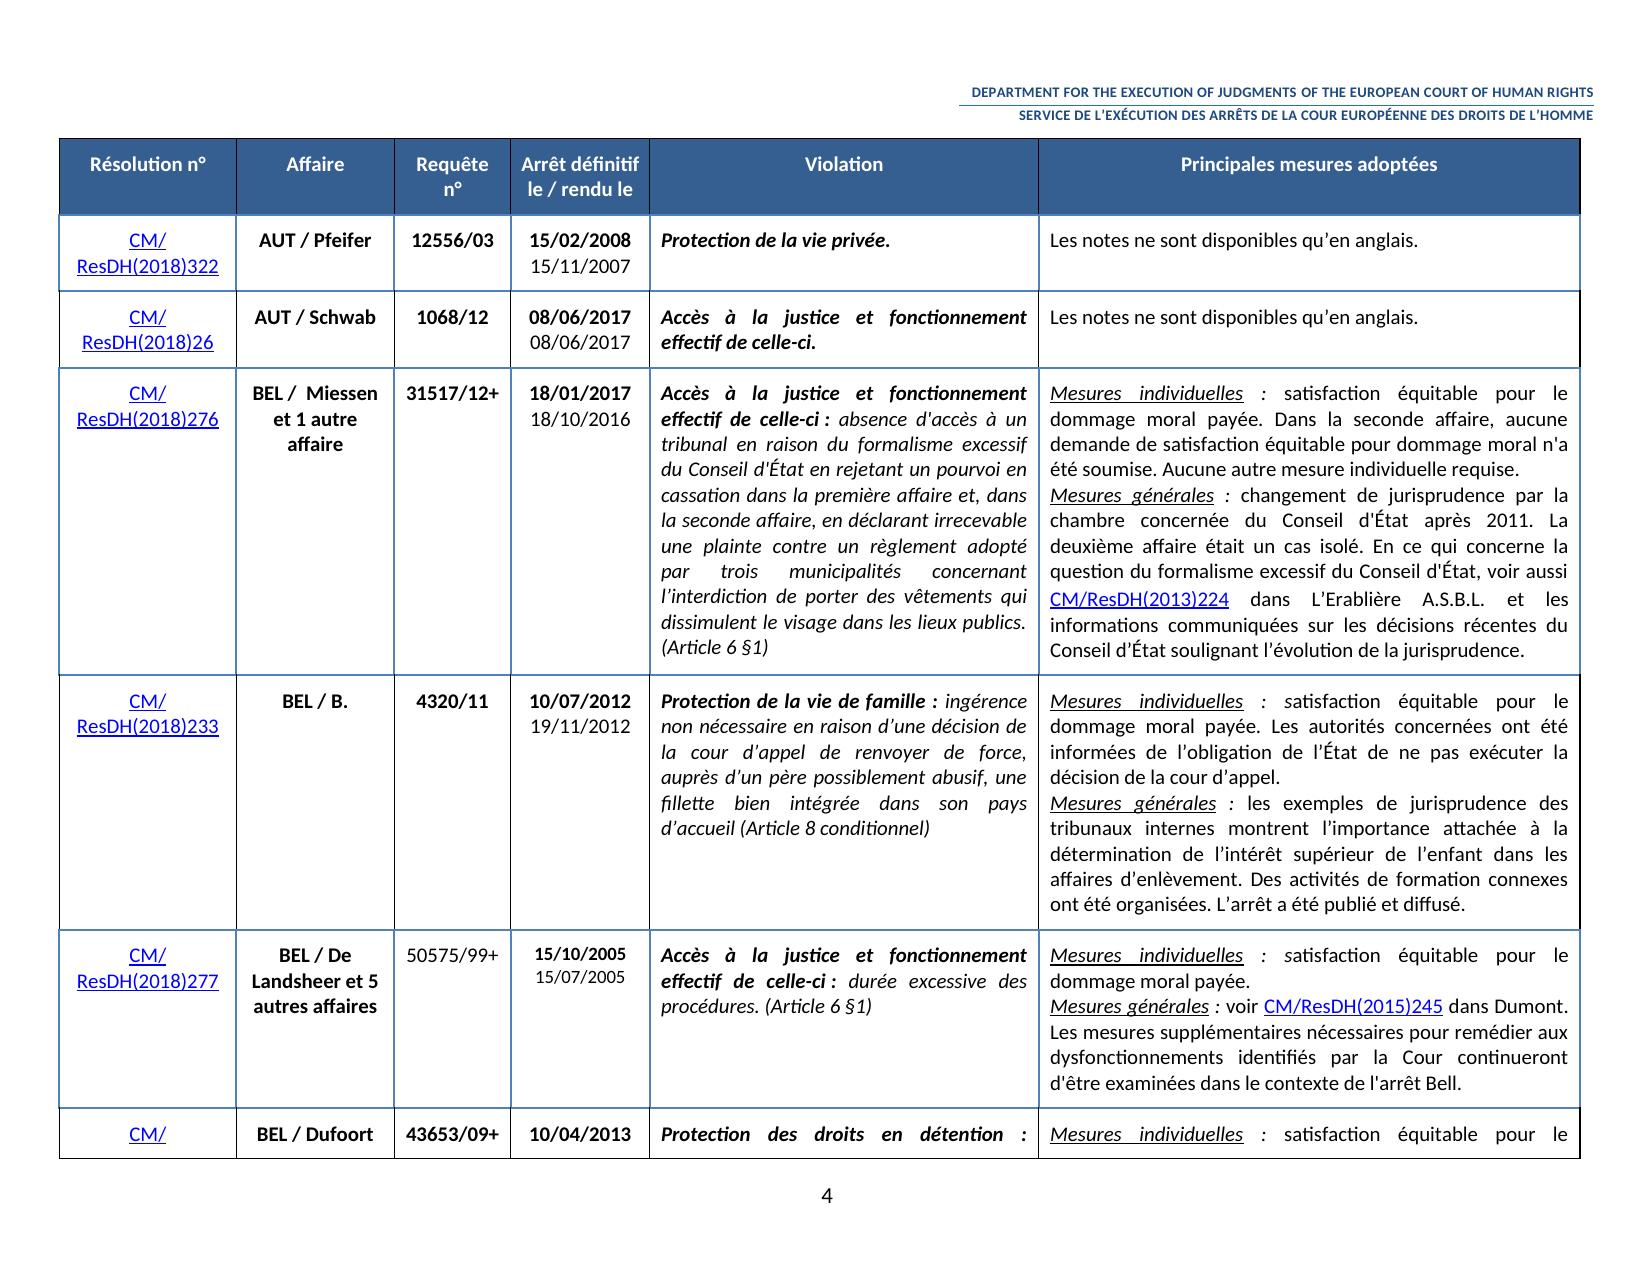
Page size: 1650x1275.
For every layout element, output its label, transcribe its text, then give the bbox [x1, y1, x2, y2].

table_cell 18/01/2017 18/10/2016 [512, 369, 649, 674]
table_cell CM/ResDH(2018)233 [60, 676, 236, 929]
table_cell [650, 1109, 1038, 1158]
table_cell 43653/09+ [395, 1109, 510, 1158]
table_cell 10/07/2012 19/11/2012 [511, 676, 649, 929]
table_cell CM/ResDH(2018)26 [60, 292, 236, 367]
table_cell Accès à la justice et fonctionnement effectif de celle-ci : durée excessive des procédures. (Article 6 §1) [651, 931, 1038, 1107]
table_cell 15/10/2005 15/07/2005 [512, 931, 649, 1107]
table_header Violation [650, 139, 1038, 214]
table_cell Mesures individuelles : satisfaction équitable pour le dommage moral payée. Dans la seconde affaire, aucune demande de satisfaction équitable pour dommage moral n'a été soumise. Aucune autre mesure individuelle requise. Mesures générales : changement de jurisprudence par la chambre concernée du Conseil d'État après 2011. La deuxième affaire était un cas isolé. En ce qui concerne la question du formalisme excessif du Conseil d'État, voir aussi CM/ResDH(2013)224 dans L’Erablière A.S.B.L. et les informations communiquées sur les décisions récentes du Conseil d’État soulignant l’évolution de la jurisprudence. [1040, 369, 1579, 674]
table_cell 08/06/2017 08/06/2017 [511, 292, 649, 367]
table_cell Protection de la vie de famille : ingérence non nécessaire en raison d’une décision de la cour d’appel de renvoyer de force, auprès d’un père possiblement abusif, une fillette bien intégrée dans son pays d’accueil (Article 8 conditionnel) [650, 676, 1038, 929]
table_cell 4320/11 [395, 676, 510, 929]
table_cell BEL / Dufoort et 8 autres affaires [237, 1109, 394, 1158]
table_cell CM/ResDH(2018)277 [60, 931, 235, 1107]
table_cell Accès à la justice et fonctionnement effectif de celle-ci : absence d'accès à un tribunal en raison du formalisme excessif du Conseil d'État en rejetant un pourvoi en cassation dans la première affaire et, dans la seconde affaire, en déclarant irrecevable une plainte contre un règlement adopté par trois municipalités concernant l’interdiction de porter des vêtements qui dissimulent le visage dans les lieux publics. (Article 6 §1) [651, 369, 1038, 674]
table_cell CM/ResDH(2018)276 [60, 369, 235, 674]
table_cell 50575/99+ [395, 931, 510, 1107]
table_header Requête n° [395, 139, 510, 214]
table_cell BEL / De Landsheer et 5 autres affaires [237, 931, 393, 1107]
table_header Principales mesures adoptées [1039, 139, 1579, 214]
table_cell 1068/12 [395, 292, 510, 367]
table_cell 12556/03 [395, 216, 510, 290]
table_cell Accès à la justice et fonctionnement effectif de celle-ci. [650, 292, 1038, 367]
table_cell Protection de la vie privée. [651, 216, 1038, 290]
table_cell CM/ResDH(2018)322 [60, 216, 235, 290]
table_cell AUT / Pfeifer [237, 216, 393, 290]
table_cell Mesures individuelles : satisfaction équitable pour le dommage moral payée. Mesures générales : voir CM/ResDH(2015)245 dans Dumont. Les mesures supplémentaires nécessaires pour remédier aux dysfonctionnements identifiés par la Cour continueront d'être examinées dans le contexte de l'arrêt Bell. [1040, 931, 1579, 1107]
table_header Arrêt définitif le / rendu le [511, 139, 649, 214]
table_cell AUT / Schwab [237, 292, 394, 367]
table_cell 10/04/2013 10/01/2013 [511, 1109, 649, 1158]
table_cell BEL / B. [237, 676, 394, 929]
table_cell Les notes ne sont disponibles qu’en anglais. [1039, 292, 1579, 367]
table_cell 31517/12+ [395, 369, 510, 674]
table_cell BEL / Miessen et 1 autre affaire [237, 369, 393, 674]
table_cell Mesures individuelles : satisfaction équitable pour le dommage moral payée. Les autorités concernées ont été informées de l’obligation de l’État de ne pas exécuter la décision de la cour d’appel. Mesures générales : les exemples de jurisprudence des tribunaux internes montrent l’importance attachée à la détermination de l’intérêt supérieur de l’enfant dans les affaires d’enlèvement. Des activités de formation connexes ont été organisées. L’arrêt a été publié et diffusé. [1039, 676, 1579, 929]
table_header Résolution n° [60, 139, 236, 214]
table_cell CM/ResDH(2018)350 [60, 1109, 236, 1158]
table_header Affaire [237, 139, 394, 214]
table_cell 15/02/2008 15/11/2007 [512, 216, 649, 290]
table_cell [1039, 1109, 1579, 1158]
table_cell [1040, 216, 1579, 290]
